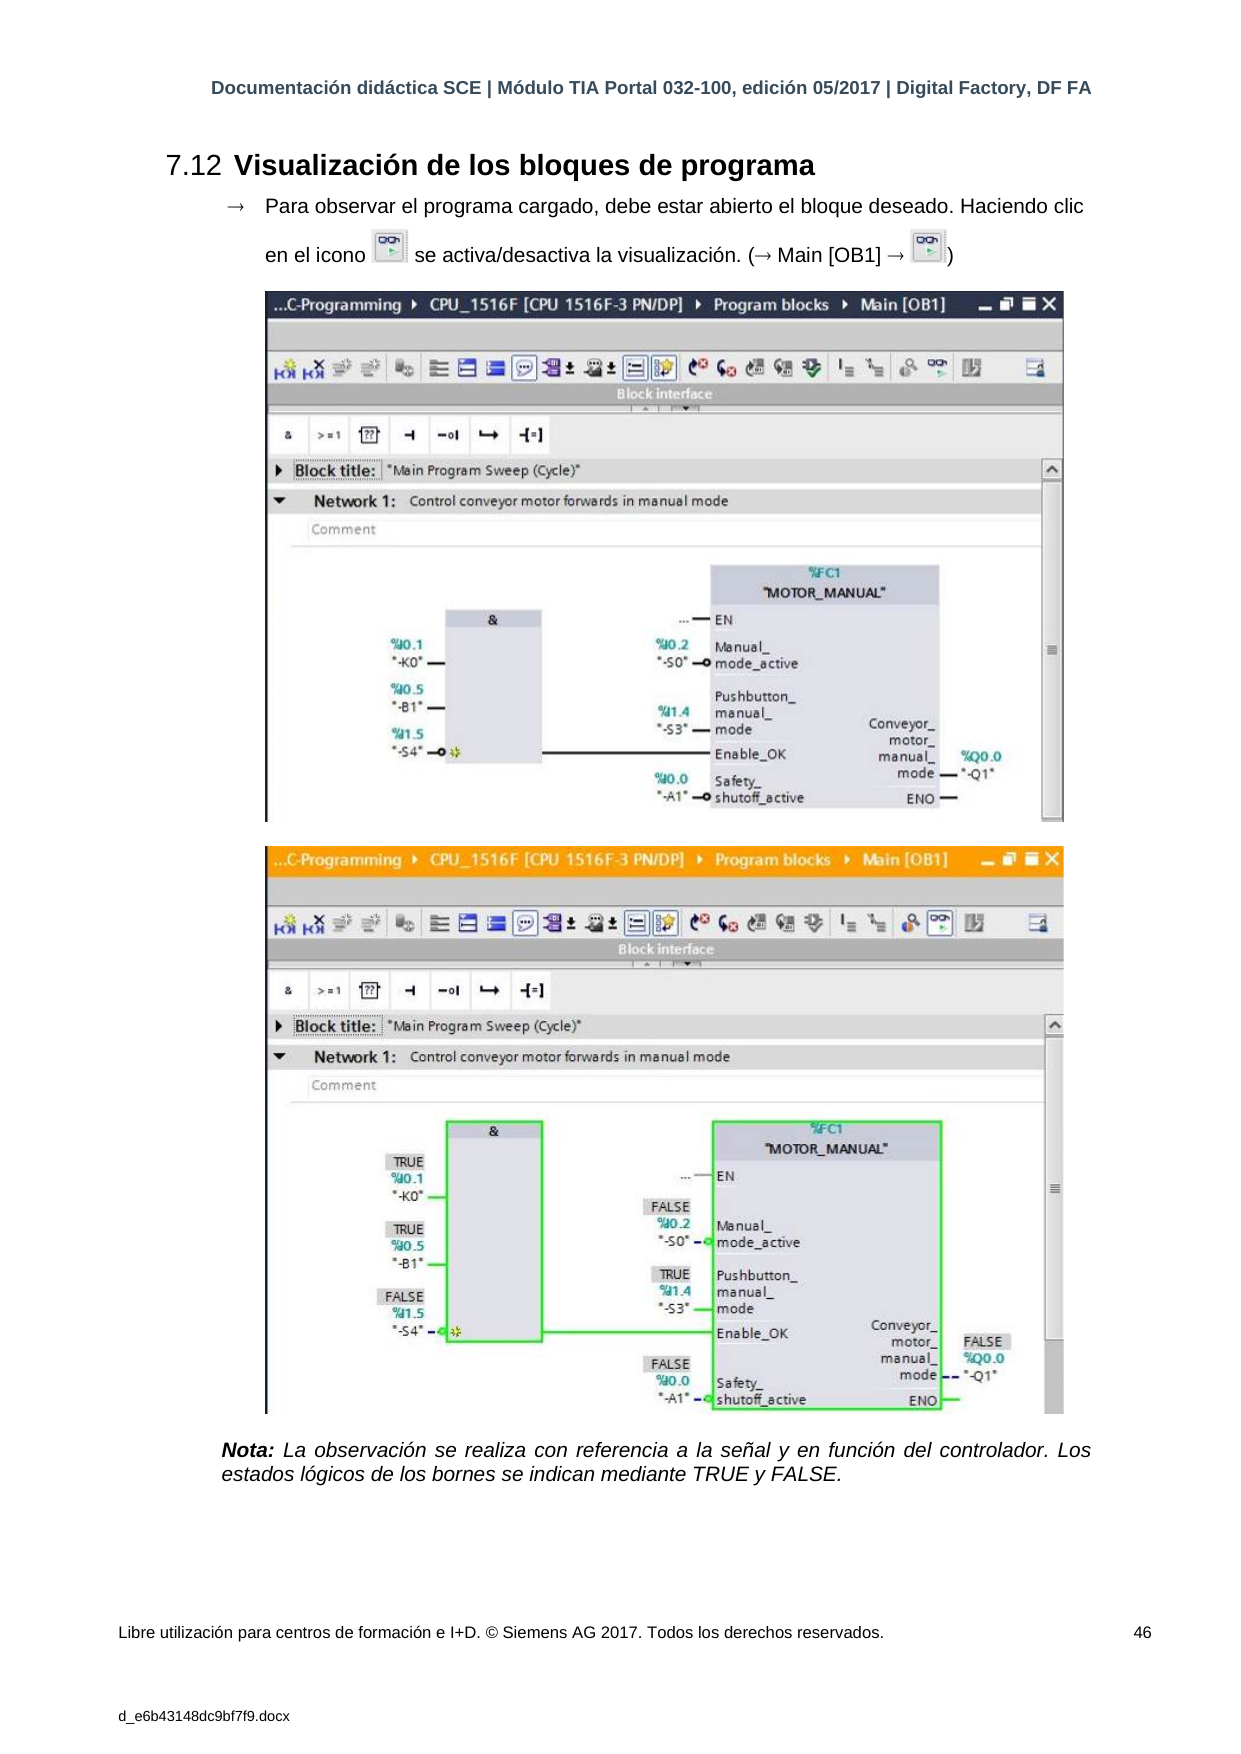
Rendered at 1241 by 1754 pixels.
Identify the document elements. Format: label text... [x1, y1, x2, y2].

picture [265, 291, 1064, 822]
text Nota: La observación se realiza con referencia a la señal y en función del controlador. Los estados lógicos de los bornes se indican mediante TRUE y FALSE. [221, 1438, 1092, 1486]
picture [910, 229, 947, 263]
picture [371, 229, 409, 263]
picture [265, 846, 1064, 1414]
text Visualización de los bloques de programa [165, 148, 1092, 181]
text Para observar el programa cargado, debe estar abierto el bloque deseado. Haciendo clic en el icono se activa/desactiva la visualización. ( Main [OB1] ) [227, 194, 1092, 267]
